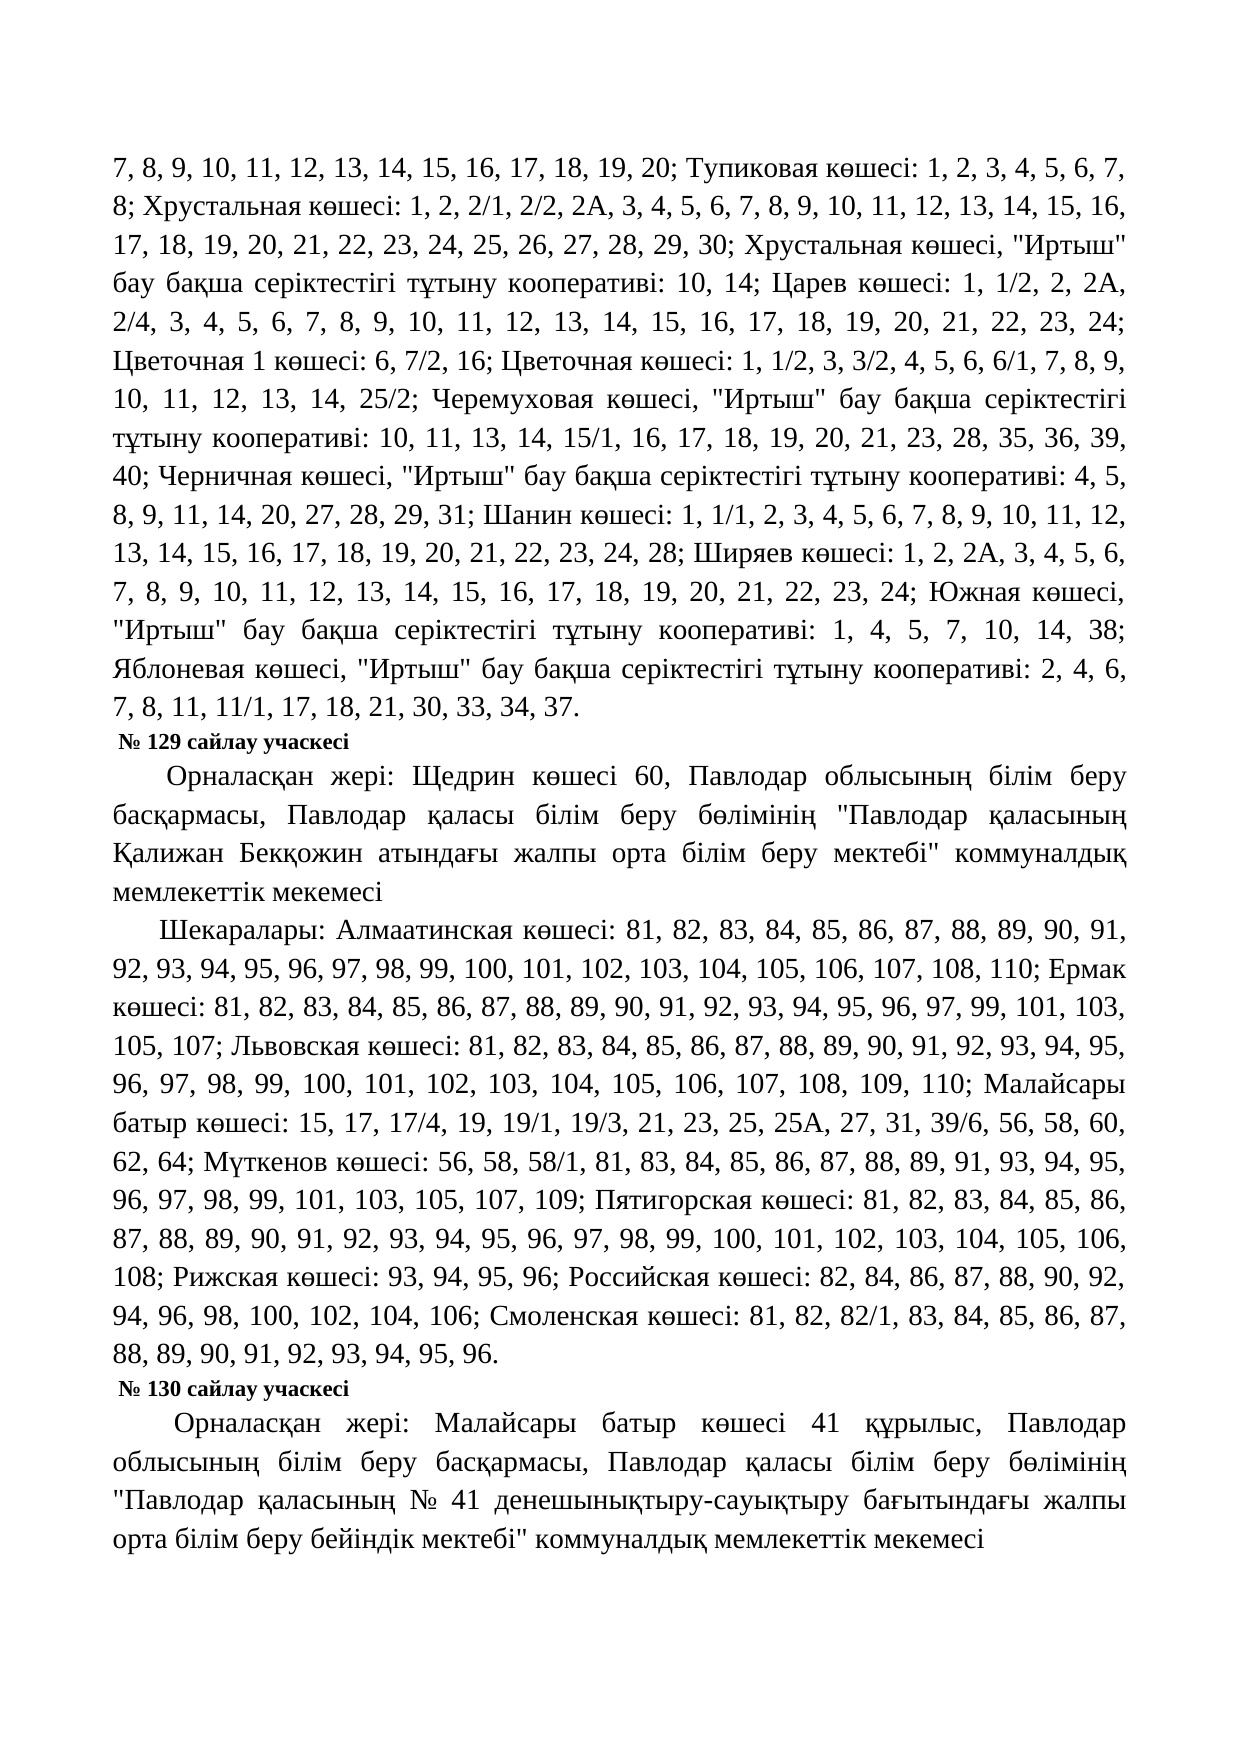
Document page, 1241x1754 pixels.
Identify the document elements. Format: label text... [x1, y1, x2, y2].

text Шекаралары: Алмаатинская көшесі: 81, 82, 83, 84, 85, 86, 87, 88, 89, 90, 91, 92, 93, 94, 95, 96, 97, 98, 99, 100, 101, 102, 103, 104, 105, 106, 107, 108, 110; Ермак көшесі: 81, 82, 83, 84, 85, 86, 87, 88, 89, 90, 91, 92, 93, 94, 95, 96, 97, 99, 101, 103, 105, 107; Львовская көшесі: 81, 82, 83, 84, 85, 86, 87, 88, 89, 90, 91, 92, 93, 94, 95, 96, 97, 98, 99, 100, 101, 102, 103, 104, 105, 106, 107, 108, 109, 110; Малайсары батыр көшесі: 15, 17, 17/4, 19, 19/1, 19/3, 21, 23, 25, 25А, 27, 31, 39/6, 56, 58, 60, 62, 64; Мүткенов көшесі: 56, 58, 58/1, 81, 83, 84, 85, 86, 87, 88, 89, 91, 93, 94, 95, 96, 97, 98, 99, 101, 103, 105, 107, 109; Пятигорская көшесі: 81, 82, 83, 84, 85, 86, 87, 88, 89, 90, 91, 92, 93, 94, 95, 96, 97, 98, 99, 100, 101, 102, 103, 104, 105, 106, 108; Рижская көшесі: 93, 94, 95, 96; Российская көшесі: 82, 84, 86, 87, 88, 90, 92, 94, 96, 98, 100, 102, 104, 106; Смоленская көшесі: 81, 82, 82/1, 83, 84, 85, 86, 87, 88, 89, 90, 91, 92, 93, 94, 95, 96. [112, 912, 1128, 1370]
text № 130 сайлау учаскесі [112, 1375, 1128, 1401]
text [112, 150, 1128, 723]
text № 129 сайлау учаскесі [112, 728, 1128, 754]
text Орналасқан жері: Щедрин көшесі 60, Павлодар облысының білім беру басқармасы, Павлодар қаласы білім беру бөлімінің "Павлодар қаласының Қалижан Бекқожин атындағы жалпы орта білім беру мектебі" коммуналдық мемлекеттік мекемесі [112, 758, 1128, 907]
text Орналасқан жері: Малайсары батыр көшесі 41 құрылыс, Павлодар облысының білім беру басқармасы, Павлодар қаласы білім беру бөлімінің "Павлодар қаласының № 41 денешынықтыру-сауықтыру бағытындағы жалпы орта білім беру бейіндік мектебі" коммуналдық мемлекеттік мекемесі [112, 1405, 1128, 1554]
